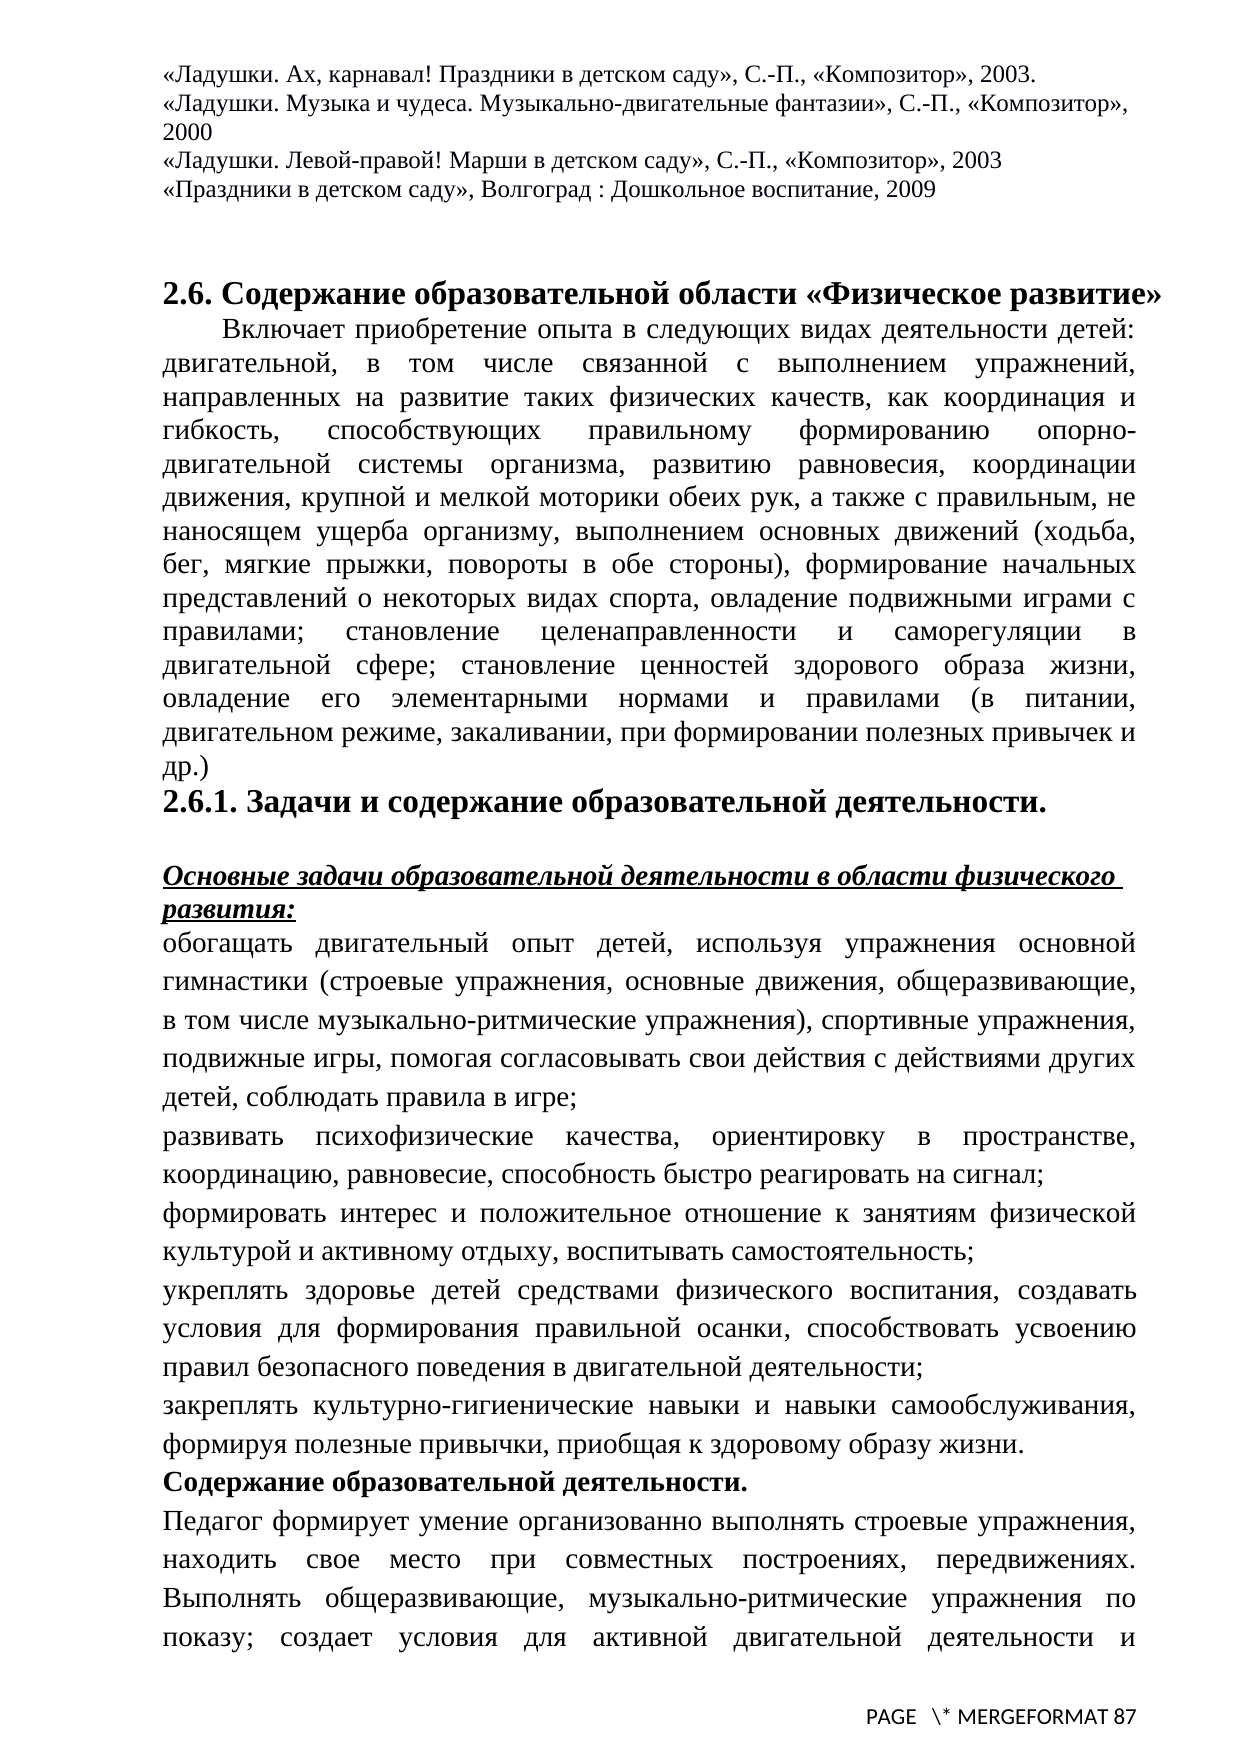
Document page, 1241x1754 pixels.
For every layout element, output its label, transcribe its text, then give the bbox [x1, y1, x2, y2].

text 2.6.1. Задачи и содержание образовательной деятельности. [162, 781, 1137, 819]
text формировать интерес и положительное отношение к занятиям физической культурой и активному отдыху, воспитывать самостоятельность; [162, 1195, 1137, 1267]
text развивать психофизические качества, ориентировку в пространстве, координацию, равновесие, способность быстро реагировать на сигнал; [162, 1118, 1137, 1190]
text Основные задачи образовательной деятельности в области физического развития: [162, 858, 1137, 925]
text закреплять культурно-гигиенические навыки и навыки самообслуживания, формируя полезные привычки, приобщая к здоровому образу жизни. [162, 1387, 1137, 1459]
text 2.6. Содержание образовательной области «Физическое развитие» [162, 273, 1166, 312]
text укреплять здоровье детей средствами физического воспитания, создавать условия для формирования правильной осанки, способствовать усвоению правил безопасного поведения в двигательной деятельности; [162, 1272, 1137, 1382]
text Содержание образовательной деятельности. [162, 1464, 1137, 1498]
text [162, 59, 1137, 203]
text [162, 1503, 1137, 1652]
text Включает приобретение опыта в следующих видах деятельности детей: двигательной, в том числе связанной с выполнением упражнений, направленных на развитие таких физических качеств, как координация и гибкость, способствующих правильному формированию опорно-двигательной системы организма, развитию равновесия, координации движения, крупной и мелкой моторики обеих рук, а также с правильным, не наносящем ущерба организму, выполнением основных движений (ходьба, бег, мягкие прыжки, повороты в обе стороны), формирование начальных представлений о некоторых видах спорта, овладение подвижными играми с правилами; становление целенаправленности и саморегуляции в двигательной сфере; становление ценностей здорового образа жизни, овладение его элементарными нормами и правилами (в питании, двигательном режиме, закаливании, при формировании полезных привычек и др.) [162, 312, 1137, 781]
text обогащать двигательный опыт детей, используя упражнения основной гимнастики (строевые упражнения, основные движения, общеразвивающие, в том числе музыкально-ритмические упражнения), спортивные упражнения, подвижные игры, помогая согласовывать свои действия с действиями других детей, соблюдать правила в игре; [162, 925, 1137, 1113]
